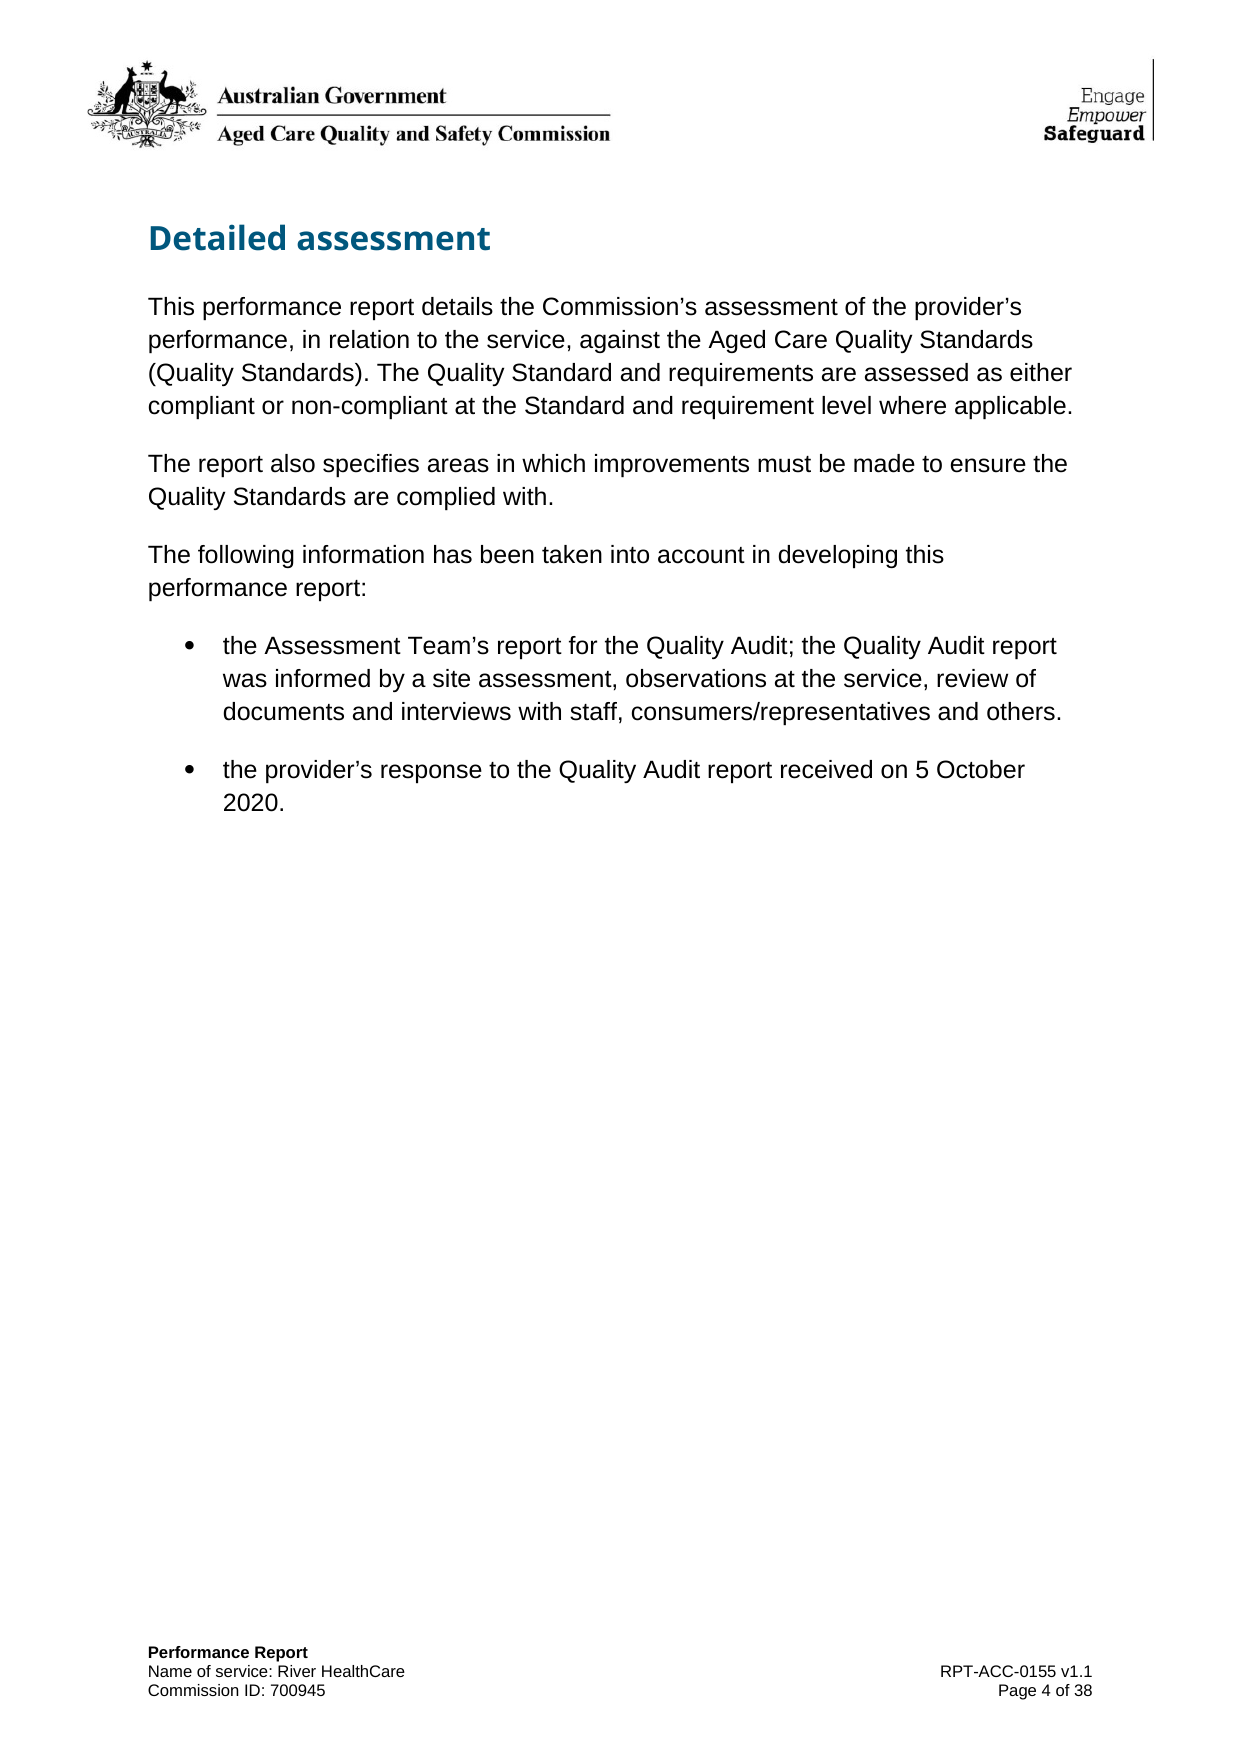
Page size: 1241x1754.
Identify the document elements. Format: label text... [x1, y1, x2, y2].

list the Assessment Team’s report for the Quality Audit; the Quality Audit report was informed by a site assessment, observations at the service, review of documents and interviews with staff, consumers/representatives and others. [185, 631, 1092, 726]
picture [1, 0, 1241, 169]
text The report also specifies areas in which improvements must be made to ensure the Quality Standards are complied with. [148, 449, 1092, 511]
subtitle Detailed assessment [148, 215, 1092, 260]
list the provider’s response to the Quality Audit report received on 5 October 2020. [185, 755, 1092, 817]
text This performance report details the Commission’s assessment of the provider’s performance, in relation to the service, against the Aged Care Quality Standards (Quality Standards). The Quality Standard and requirements are assessed as either compliant or non-compliant at the Standard and requirement level where applicable. [148, 292, 1092, 420]
text The following information has been taken into account in developing this performance report: [148, 540, 1092, 602]
